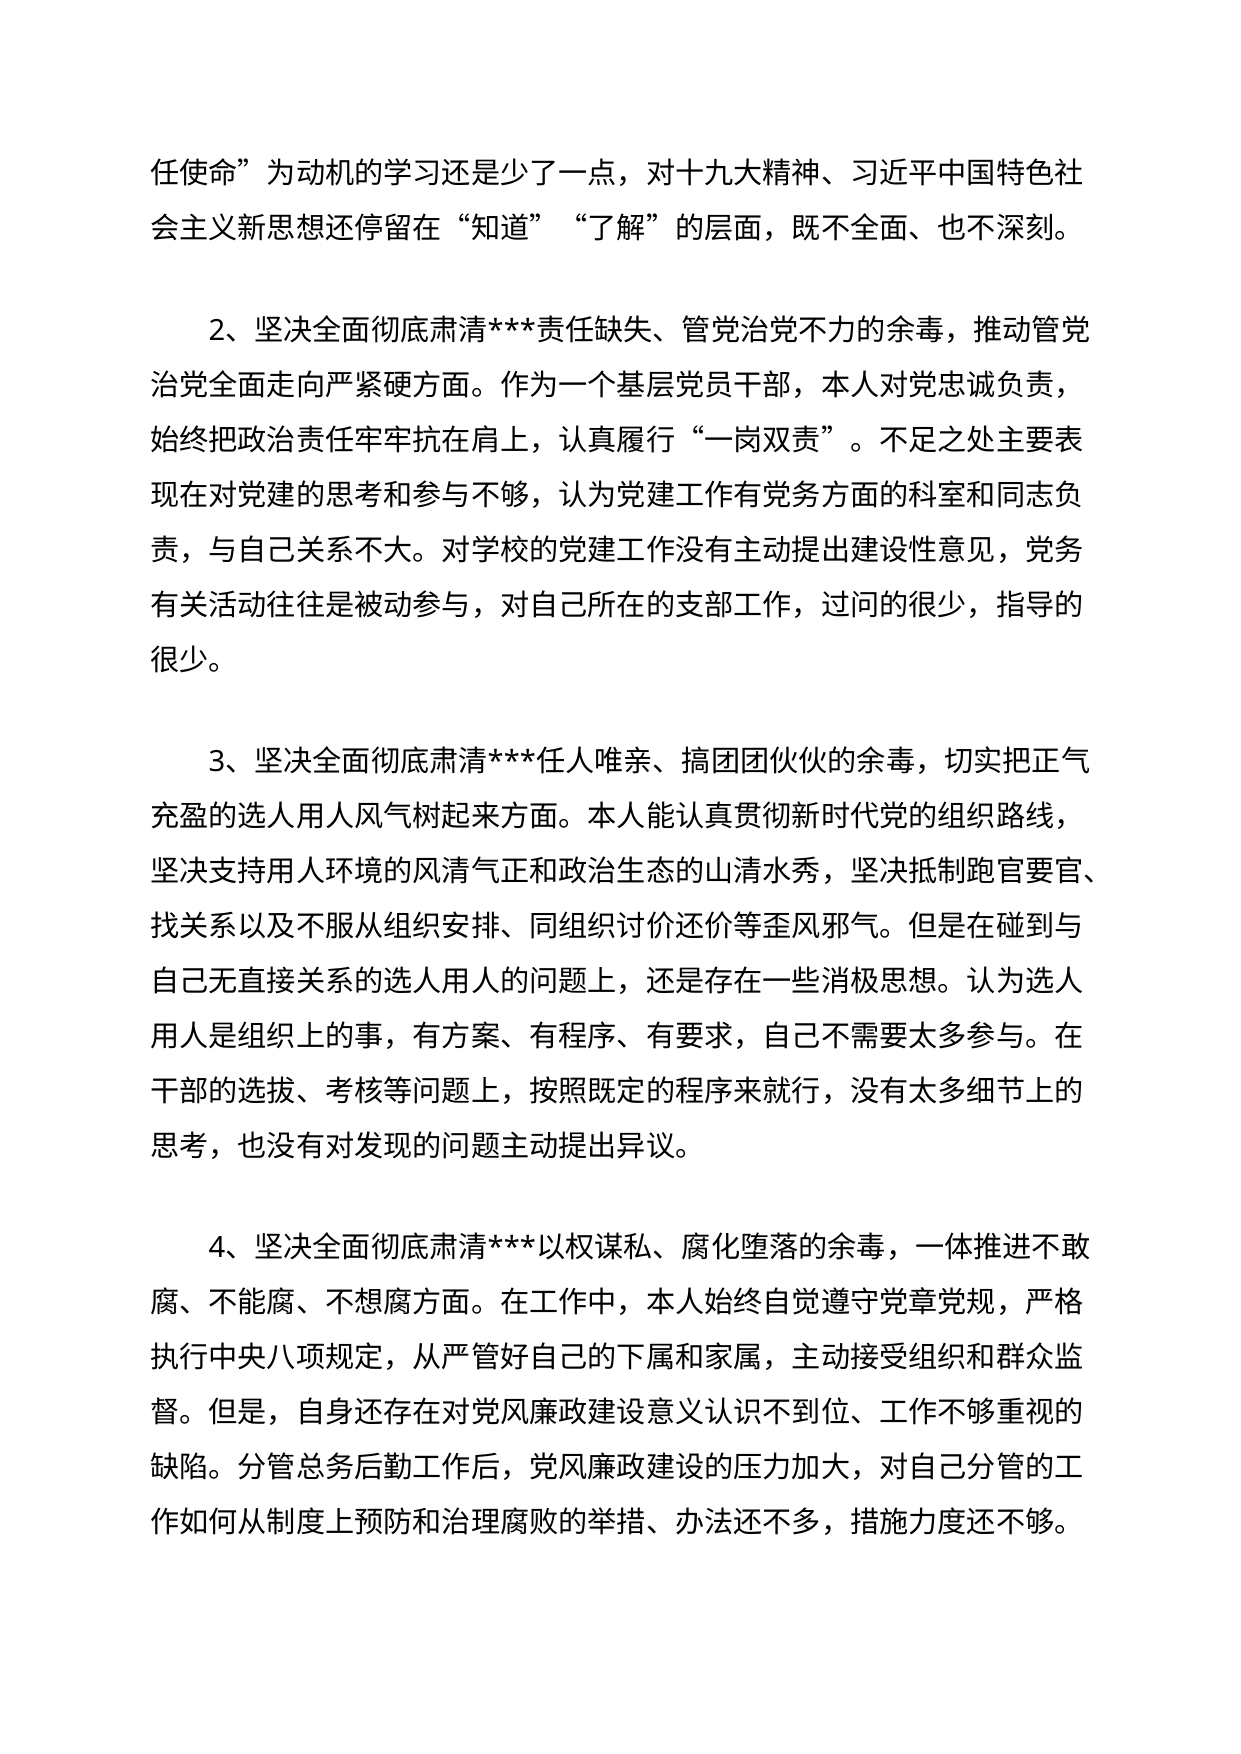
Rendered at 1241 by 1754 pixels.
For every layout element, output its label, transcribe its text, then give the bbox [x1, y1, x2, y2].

text 2、坚决全面彻底肃清***责任缺失、管党治党不力的余毒，推动管党治党全面走向严紧硬方面。作为一个基层党员干部，本人对党忠诚负责，始终把政治责任牢牢抗在肩上，认真履行“一岗双责”。不足之处主要表现在对党建的思考和参与不够，认为党建工作有党务方面的科室和同志负责，与自己关系不大。对学校的党建工作没有主动提出建设性意见，党务有关活动往往是被动参与，对自己所在的支部工作，过问的很少，指导的很少。 [150, 307, 1090, 678]
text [150, 150, 1090, 247]
text 4、坚决全面彻底肃清***以权谋私、腐化堕落的余毒，一体推进不敢腐、不能腐、不想腐方面。在工作中，本人始终自觉遵守党章党规，严格执行中央八项规定，从严管好自己的下属和家属，主动接受组织和群众监督。但是，自身还存在对党风廉政建设意义认识不到位、工作不够重视的缺陷。分管总务后勤工作后，党风廉政建设的压力加大，对自己分管的工作如何从制度上预防和治理腐败的举措、办法还不多，措施力度还不够。 [150, 1224, 1090, 1541]
text 3、坚决全面彻底肃清***任人唯亲、搞团团伙伙的余毒，切实把正气充盈的选人用人风气树起来方面。本人能认真贯彻新时代党的组织路线，坚决支持用人环境的风清气正和政治生态的山清水秀，坚决抵制跑官要官、找关系以及不服从组织安排、同组织讨价还价等歪风邪气。但是在碰到与自己无直接关系的选人用人的问题上，还是存在一些消极思想。认为选人用人是组织上的事，有方案、有程序、有要求，自己不需要太多参与。在干部的选拔、考核等问题上，按照既定的程序来就行，没有太多细节上的思考，也没有对发现的问题主动提出异议。 [150, 738, 1090, 1164]
